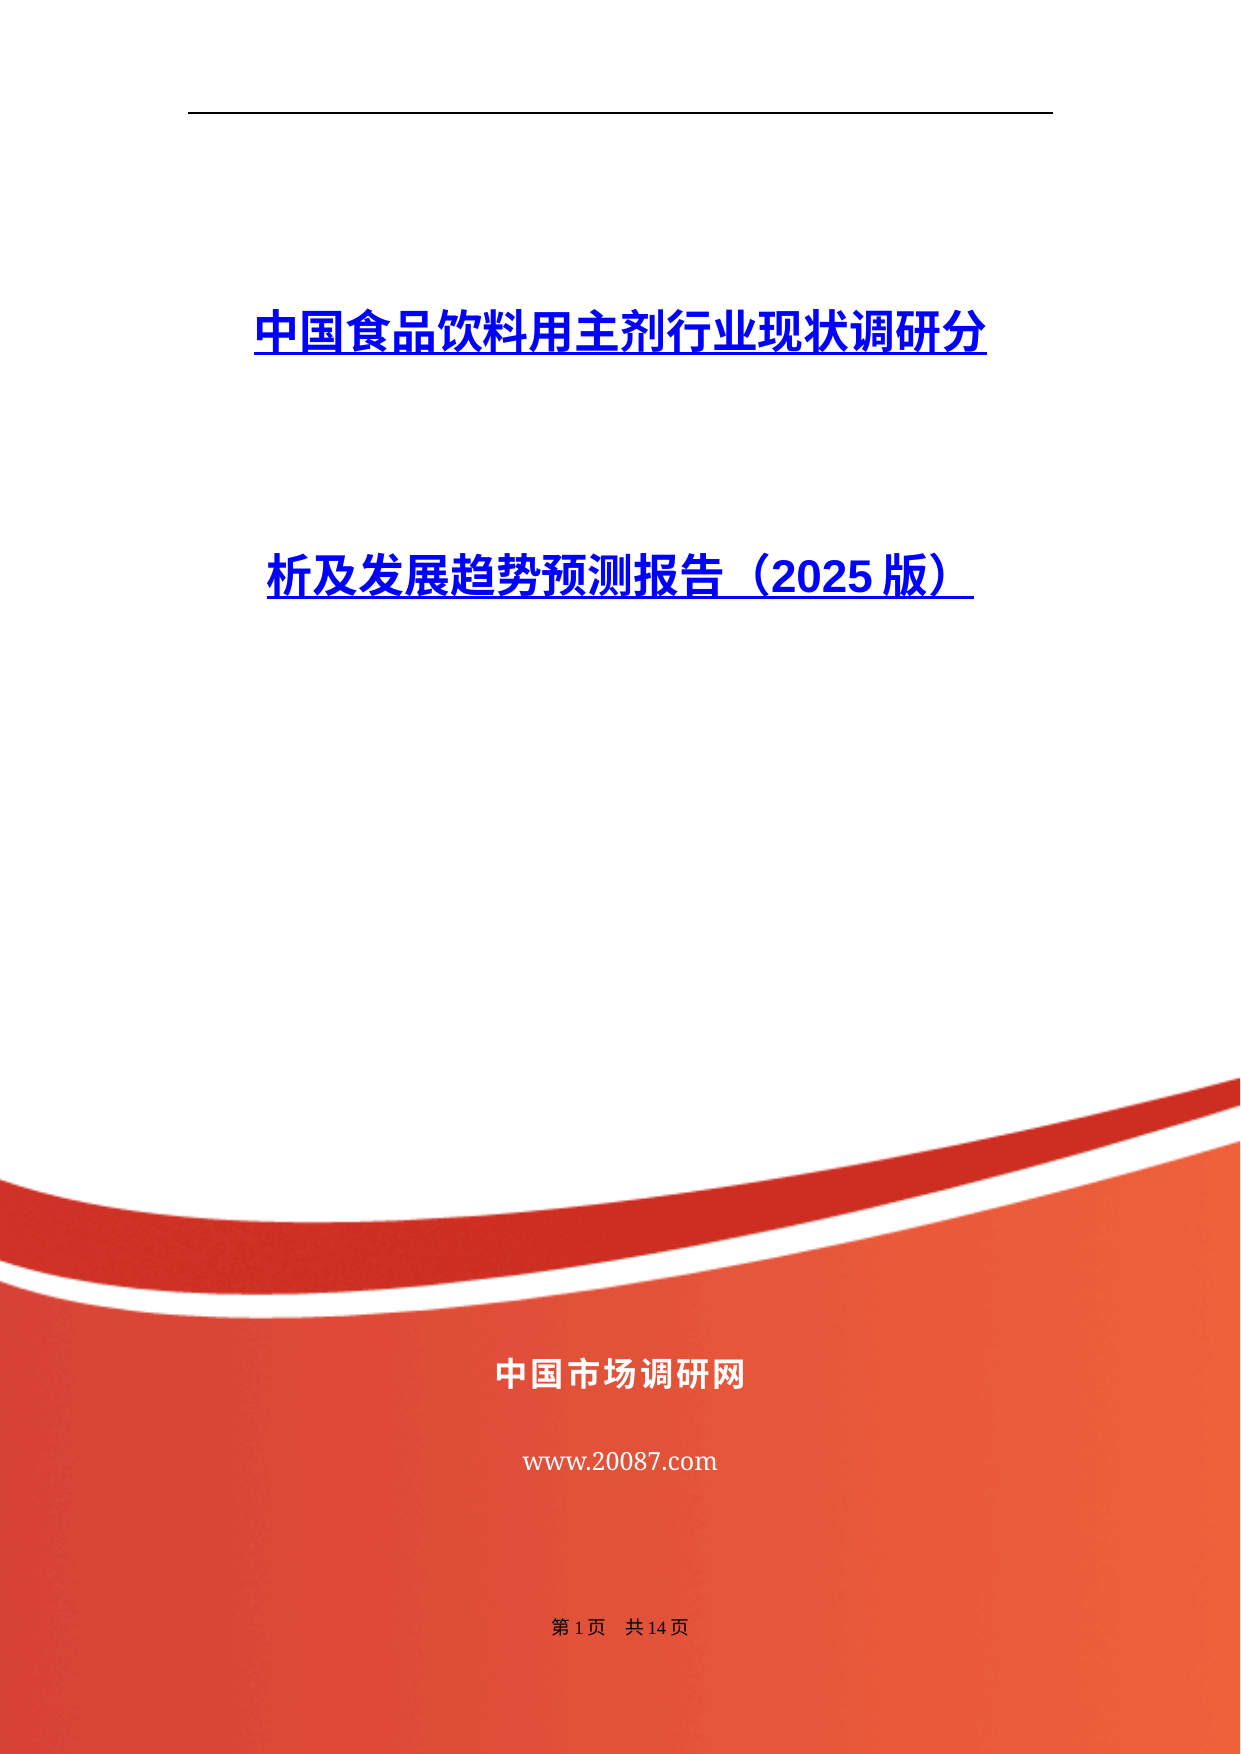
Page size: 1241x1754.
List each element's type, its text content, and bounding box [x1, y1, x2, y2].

text www.20087.com [187, 1428, 1053, 1493]
subtitle 中国市场调研网 [187, 1339, 1053, 1404]
table_header 中国食品饮料用主剂行业现状调研分析及发展趋势预测报告（2025版） [188, 207, 1053, 773]
picture [0, 1006, 1241, 1754]
